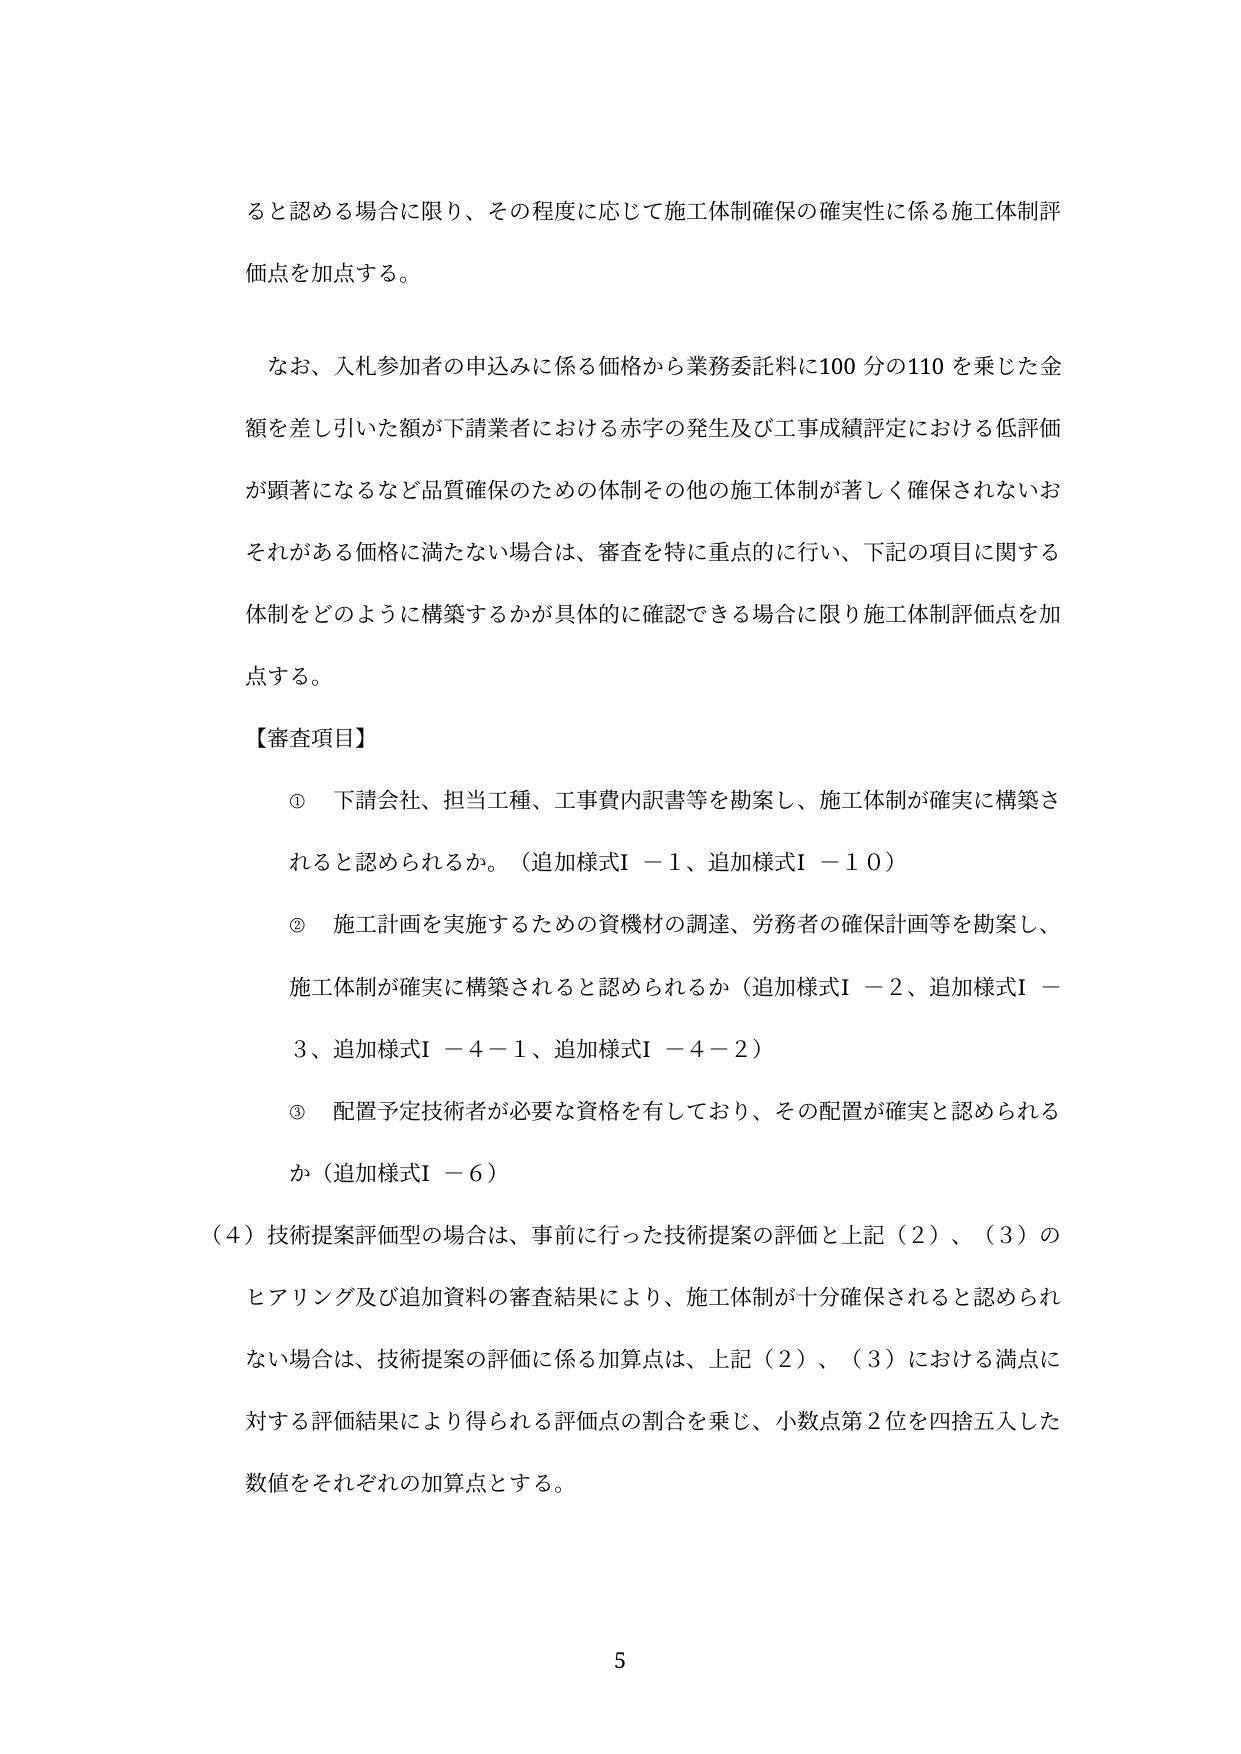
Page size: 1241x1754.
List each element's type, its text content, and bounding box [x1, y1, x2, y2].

text なお、入札参加者の申込みに係る価格から業務委託料に100分の110を乗じた金額を差し引いた額が下請業者における赤字の発生及び工事成績評定における低評価が顕著になるなど品質確保のための体制その他の施工体制が著しく確保されないおそれがある価格に満たない場合は、審査を特に重点的に行い、下記の項目に関する体制をどのように構築するかが具体的に確認できる場合に限り施工体制評価点を加点する。 [245, 334, 1062, 706]
text ② 施工計画を実施するための資機材の調達、労務者の確保計画等を勘案し、施工体制が確実に構築されると認められるか（追加様式I－２、追加様式I－３、追加様式I－４－１、追加様式I－４－２） [267, 892, 1062, 1079]
text （４）技術提案評価型の場合は、事前に行った技術提案の評価と上記（２）、（３）のヒアリング及び追加資料の審査結果により、施工体制が十分確保されると認められない場合は、技術提案の評価に係る加算点は、上記（２）、（３）における満点に対する評価結果により得られる評価点の割合を乗じ、小数点第２位を四捨五入した数値をそれぞれの加算点とする。 [178, 1203, 1062, 1513]
text ③ 配置予定技術者が必要な資格を有しており、その配置が確実と認められるか（追加様式I－６） [267, 1079, 1062, 1203]
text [245, 178, 1062, 303]
text 【審査項目】 [212, 706, 1062, 768]
text ① 下請会社、担当工種、工事費内訳書等を勘案し、施工体制が確実に構築されると認められるか。（追加様式I－１、追加様式I－１０） [267, 768, 1062, 892]
